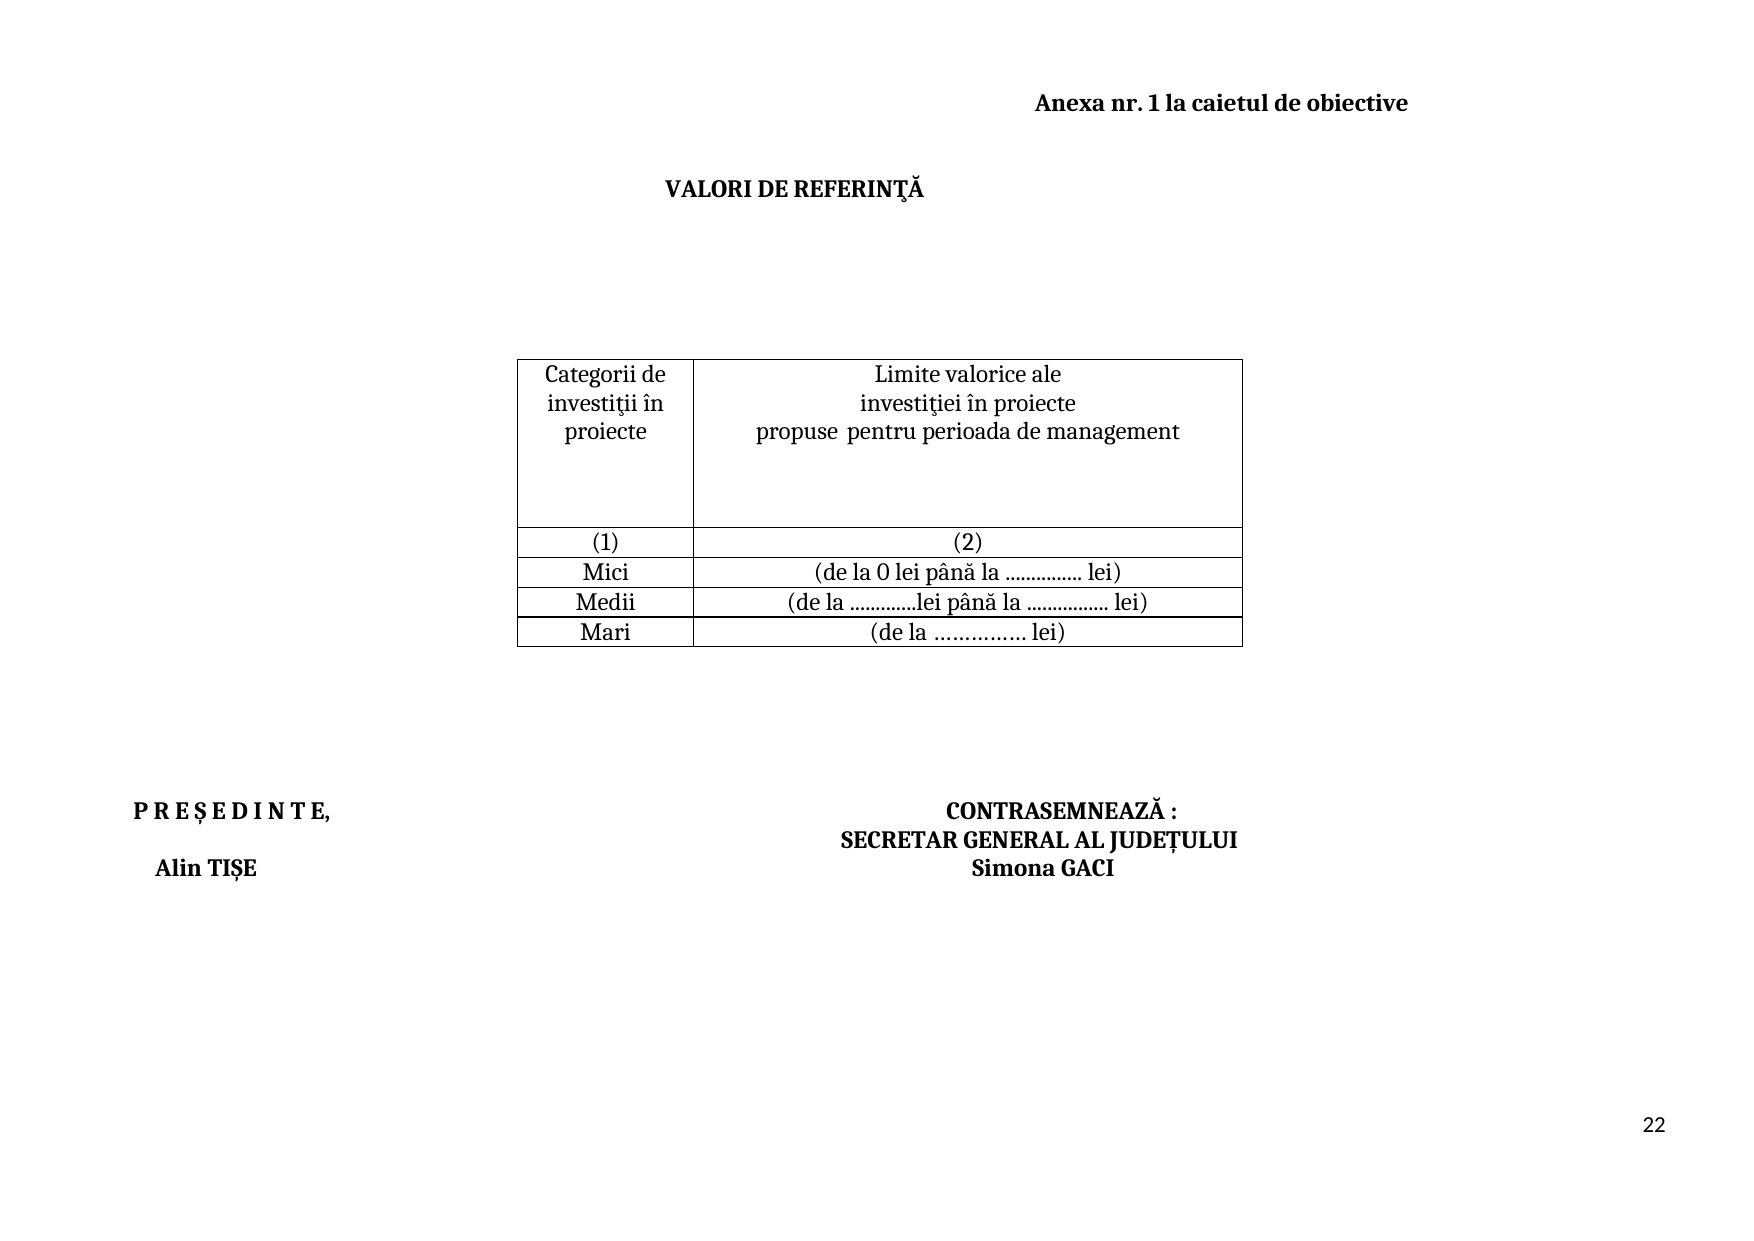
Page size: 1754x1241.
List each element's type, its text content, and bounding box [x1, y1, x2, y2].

table_cell Mari [518, 618, 693, 646]
table_cell Mici [518, 558, 693, 587]
table_header Limite valorice ale investiţiei în proiecte propuse pentru perioada de management [694, 360, 1242, 527]
table_cell (2) [694, 528, 1242, 557]
text Anexa nr. 1 la caietul de obiective [94, 89, 1740, 117]
table_cell Medii [518, 588, 693, 616]
table_cell (de la 0 lei până la ............... lei) [694, 558, 1242, 587]
text Alin TIȘE Simona GACI [94, 854, 1665, 883]
text P R E Ș E D I N T E, CONTRASEMNEAZĂ : [94, 797, 1665, 826]
table_header Categorii de investiţii în proiecte [518, 360, 693, 527]
table_cell (de la …………… lei) [694, 618, 1242, 646]
text SECRETAR GENERAL AL JUDEȚULUI [242, 826, 1665, 854]
text VALORI DE REFERINŢĂ [94, 175, 1665, 204]
table_cell (1) [518, 528, 693, 557]
table_cell (de la .............lei până la ................ lei) [694, 588, 1242, 616]
